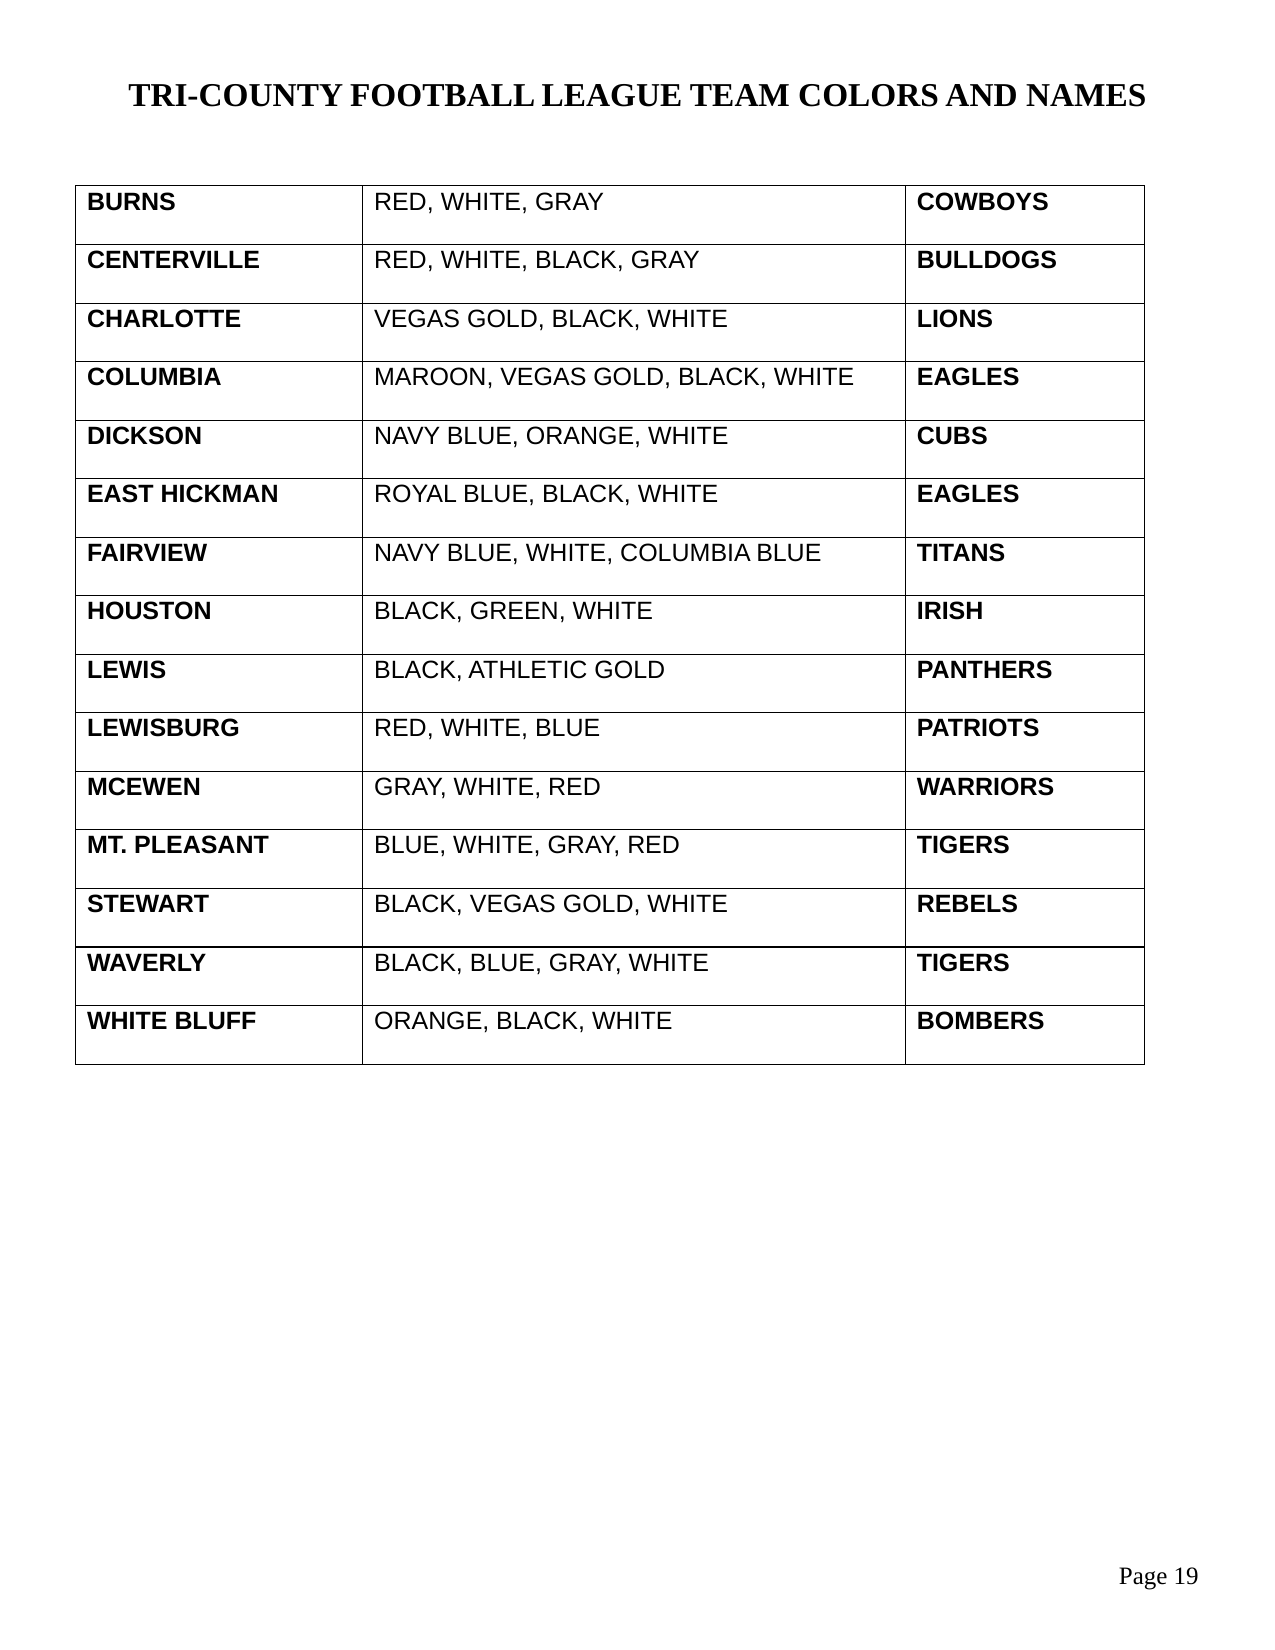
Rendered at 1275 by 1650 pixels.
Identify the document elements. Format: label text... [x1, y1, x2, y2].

table_cell VEGAS GOLD, BLACK, WHITE [363, 304, 905, 361]
table_cell FAIRVIEW [76, 538, 362, 595]
table_cell HOUSTON [76, 596, 362, 654]
table_cell COLUMBIA [76, 362, 362, 419]
table_cell TIGERS [906, 948, 1144, 1005]
table_cell BOMBERS [906, 1006, 1144, 1063]
table_cell CENTERVILLE [76, 245, 362, 302]
table_cell BULLDOGS [906, 245, 1144, 302]
table_header BURNS [76, 186, 362, 244]
table_cell PANTHERS [906, 655, 1144, 712]
table_cell BLACK, VEGAS GOLD, WHITE [363, 889, 905, 946]
table_cell LIONS [906, 304, 1144, 361]
text Page 19 [75, 1561, 1200, 1590]
table_cell MCEWEN [76, 772, 362, 829]
table_cell IRISH [906, 596, 1144, 654]
table_cell EAGLES [906, 479, 1144, 537]
table_cell PATRIOTS [906, 713, 1144, 771]
table_cell ROYAL BLUE, BLACK, WHITE [363, 479, 905, 537]
table_cell TITANS [906, 538, 1144, 595]
table_cell BLACK, GREEN, WHITE [363, 596, 905, 654]
table_cell CHARLOTTE [76, 304, 362, 361]
table_cell CUBS [906, 421, 1144, 478]
table_cell REBELS [906, 889, 1144, 946]
table_cell LEWISBURG [76, 713, 362, 771]
table_cell WARRIORS [906, 772, 1144, 829]
table_cell RED, WHITE, BLUE [363, 713, 905, 771]
table_cell NAVY BLUE, ORANGE, WHITE [363, 421, 905, 478]
table_cell WHITE BLUFF [76, 1006, 362, 1063]
table_header RED, WHITE, GRAY [363, 186, 905, 244]
table_cell MT. PLEASANT [76, 830, 362, 888]
table_cell EAST HICKMAN [76, 479, 362, 537]
table_cell WAVERLY [76, 948, 362, 1005]
table_cell LEWIS [76, 655, 362, 712]
table_cell STEWART [76, 889, 362, 946]
table_cell BLACK, ATHLETIC GOLD [363, 655, 905, 712]
text TRI-COUNTY FOOTBALL LEAGUE TEAM COLORS AND NAMES [75, 75, 1200, 113]
table_cell RED, WHITE, BLACK, GRAY [363, 245, 905, 302]
table_cell GRAY, WHITE, RED [363, 772, 905, 829]
table_cell DICKSON [76, 421, 362, 478]
table_cell ORANGE, BLACK, WHITE [363, 1006, 905, 1063]
table_cell BLACK, BLUE, GRAY, WHITE [363, 948, 905, 1005]
table_cell BLUE, WHITE, GRAY, RED [363, 830, 905, 888]
table_cell MAROON, VEGAS GOLD, BLACK, WHITE [363, 362, 905, 419]
table_cell NAVY BLUE, WHITE, COLUMBIA BLUE [363, 538, 905, 595]
table_cell EAGLES [906, 362, 1144, 419]
table_header COWBOYS [906, 186, 1144, 244]
table_cell TIGERS [906, 830, 1144, 888]
